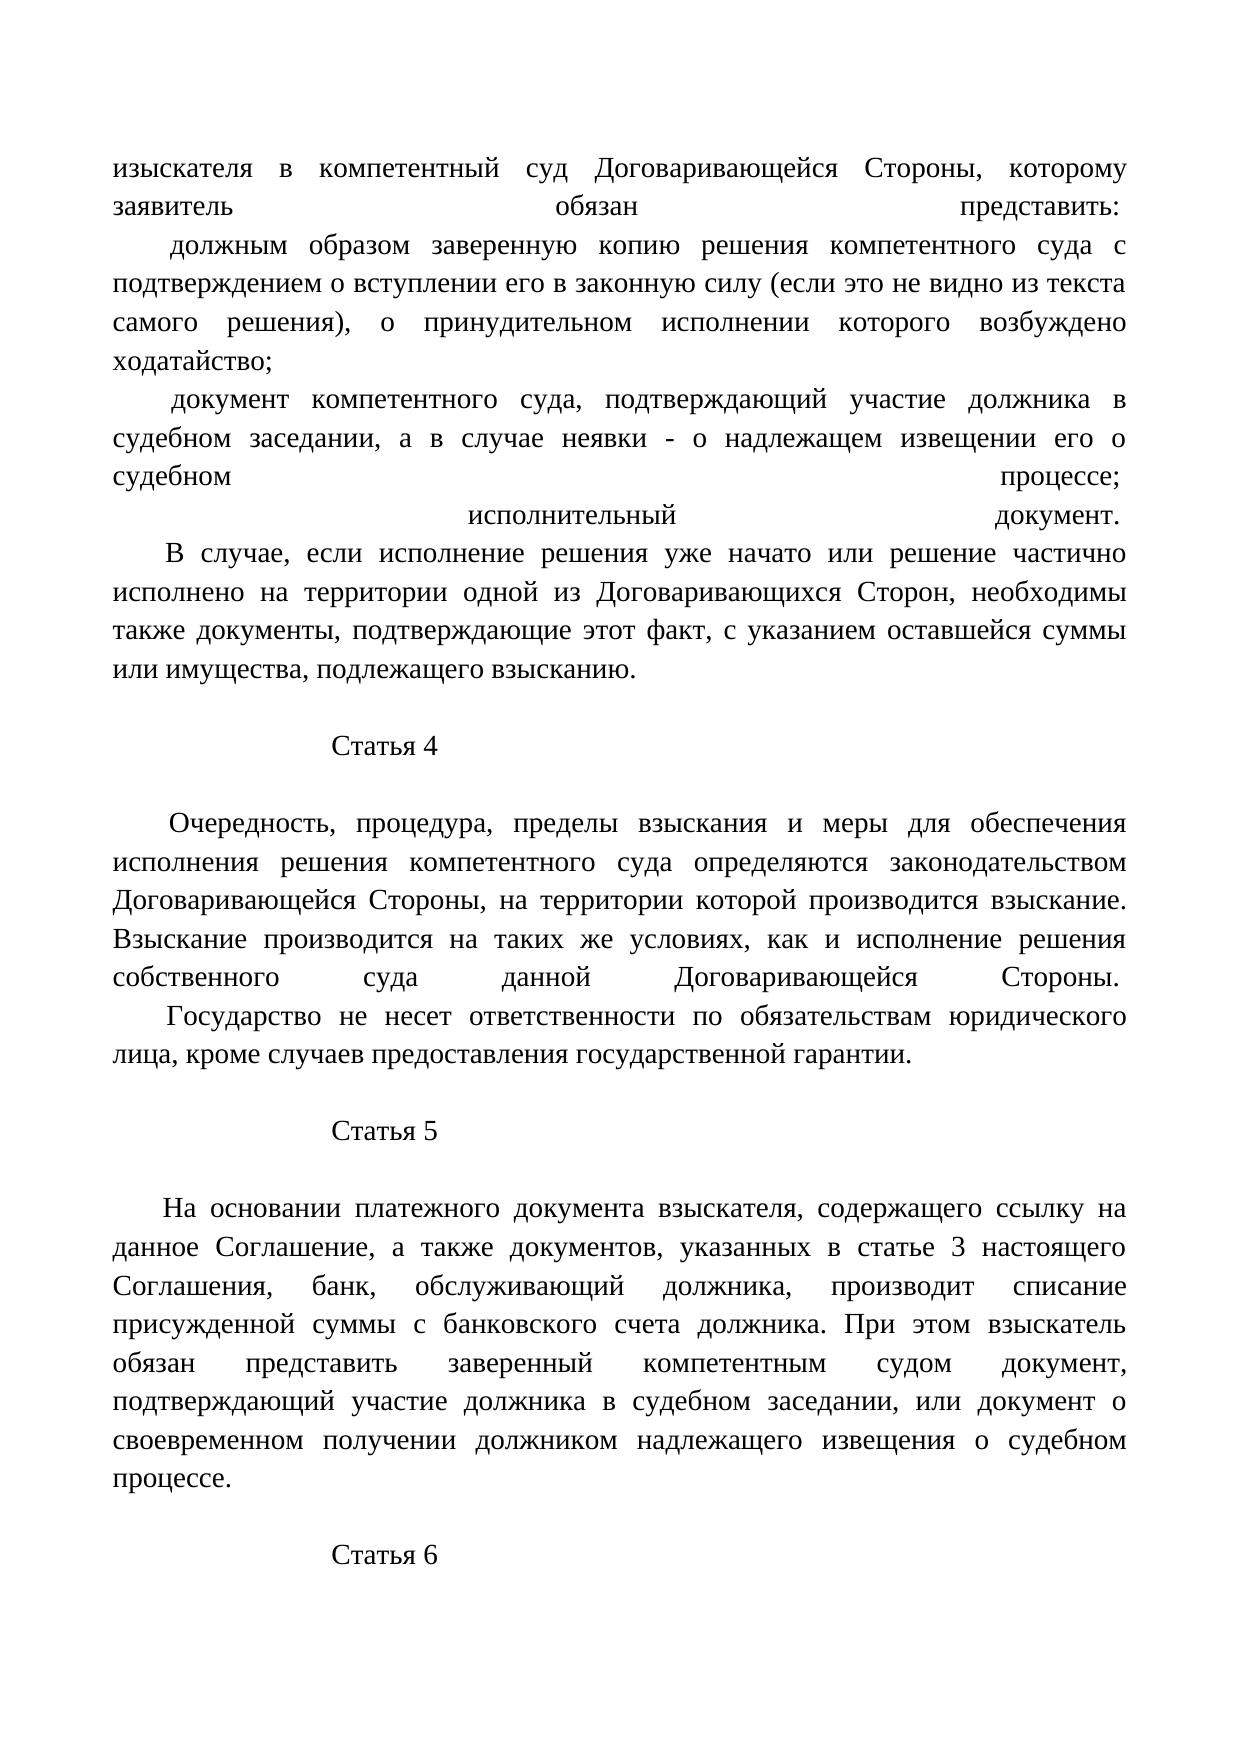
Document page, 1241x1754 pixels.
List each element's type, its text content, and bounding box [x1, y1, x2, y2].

text Статья 4 [112, 689, 1128, 762]
text Очередность, процедура, пределы взыскания и меры для обеспечения исполнения решения компетентного суда определяются законодательством Договаривающейся Стороны, на территории которой производится взыскание. Взыскание производится на таких же условиях, как и исполнение решения собственного суда данной Договаривающейся Стороны. Государство не несет ответственности по обязательствам юридического лица, кроме случаев предоставления государственной гарантии. [112, 767, 1128, 1070]
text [112, 150, 1128, 684]
text Статья 5 [112, 1075, 1128, 1147]
text На основании платежного документа взыскателя, содержащего ссылку на данное Соглашение, а также документов, указанных в статье 3 настоящего Соглашения, банк, обслуживающий должника, производит списание присужденной суммы с банковского счета должника. При этом взыскатель обязан представить заверенный компетентным судом документ, подтверждающий участие должника в судебном заседании, или документ о своевременном получении должником надлежащего извещения о судебном процессе. [112, 1152, 1128, 1494]
text Статья 6 [112, 1499, 1128, 1571]
